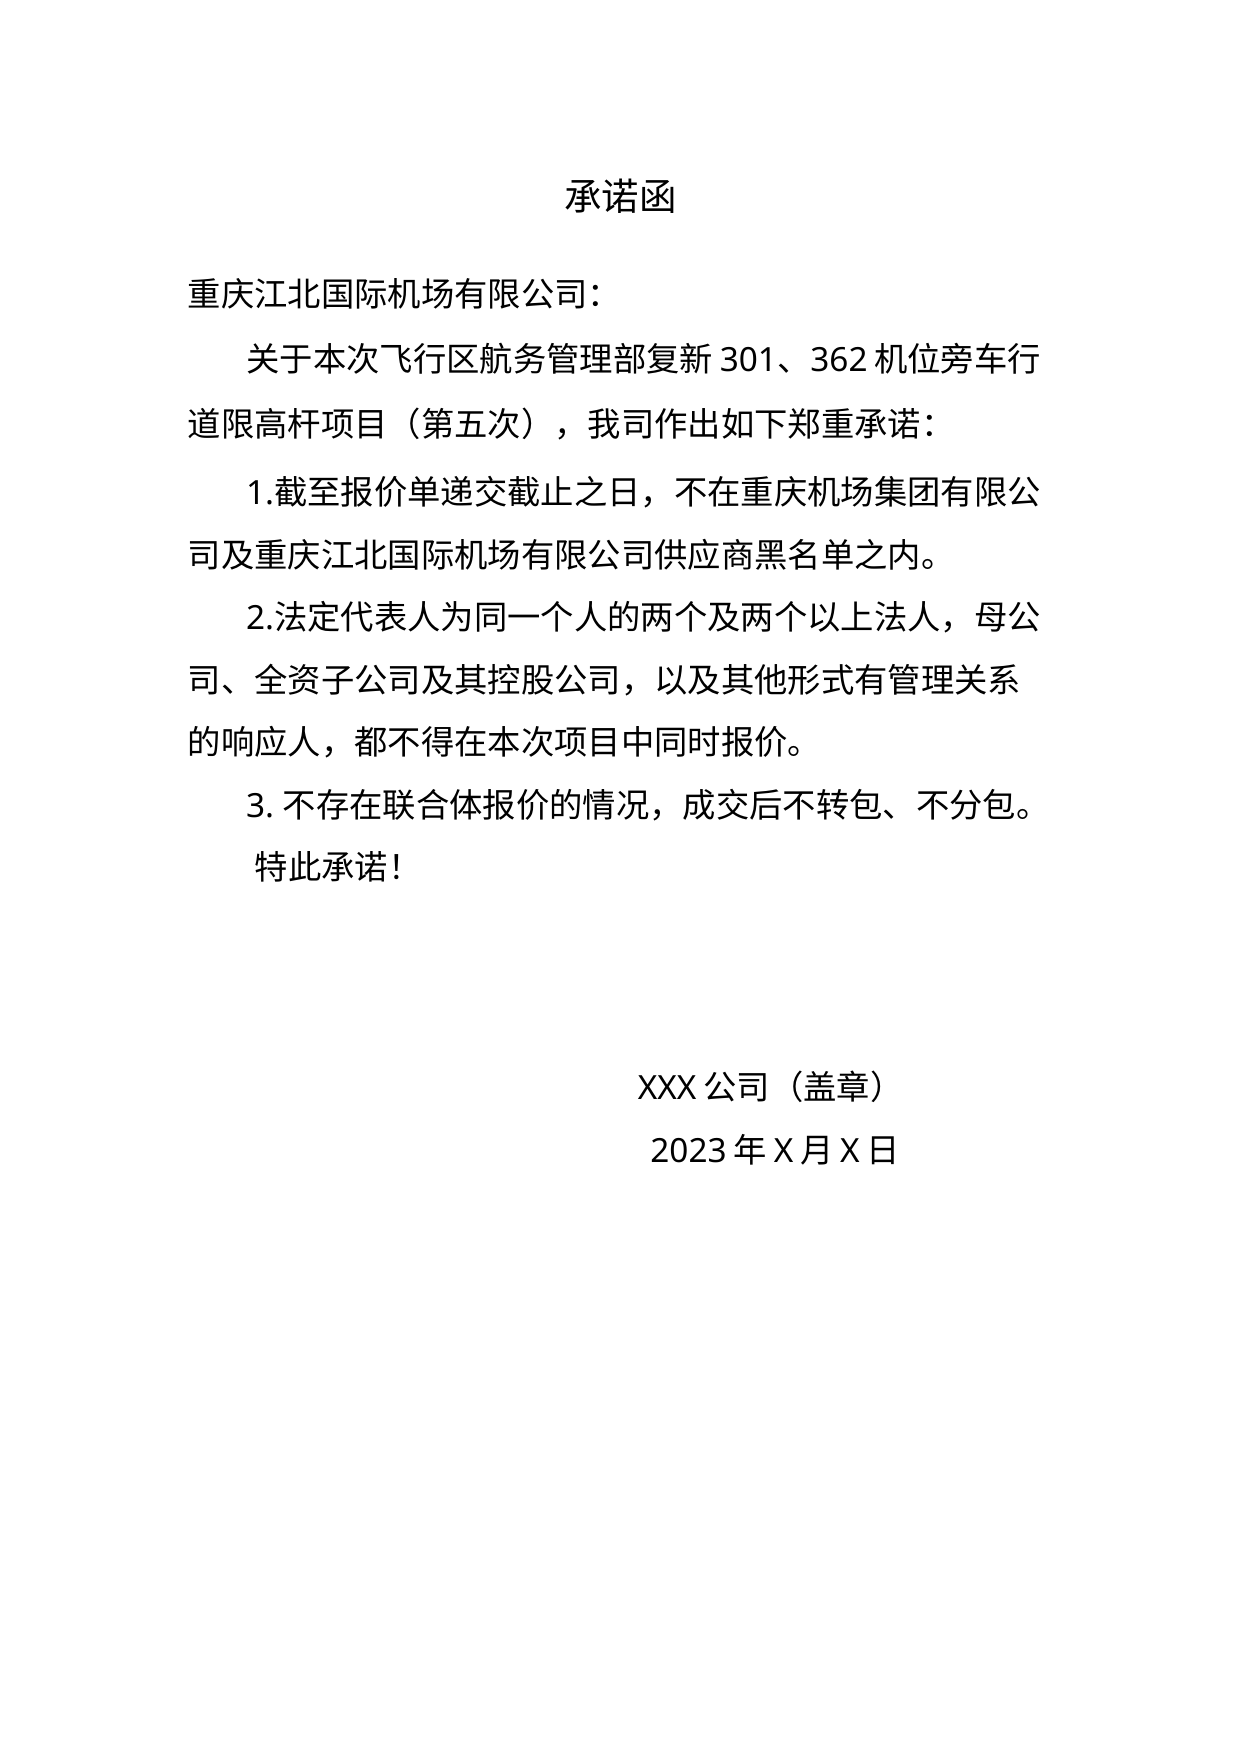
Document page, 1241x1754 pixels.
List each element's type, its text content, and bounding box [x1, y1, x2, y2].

text 3. 不存在联合体报价的情况，成交后不转包、不分包。 [187, 767, 1053, 829]
text 特此承诺！ [187, 829, 1053, 892]
text 重庆江北国际机场有限公司： [187, 259, 1053, 324]
text 1.截至报价单递交截止之日，不在重庆机场集团有限公司及重庆江北国际机场有限公司供应商黑名单之内。 [187, 454, 1053, 579]
text 2023年X月X日 [187, 1112, 1053, 1174]
text XXX公司（盖章） [187, 1049, 1053, 1112]
text 承诺函 [187, 162, 1053, 227]
text 2.法定代表人为同一个人的两个及两个以上法人，母公司、全资子公司及其控股公司，以及其他形式有管理关系的响应人，都不得在本次项目中同时报价。 [187, 579, 1053, 767]
text 关于本次飞行区航务管理部复新301、362机位旁车行道限高杆项目（第五次），我司作出如下郑重承诺： [187, 324, 1053, 454]
